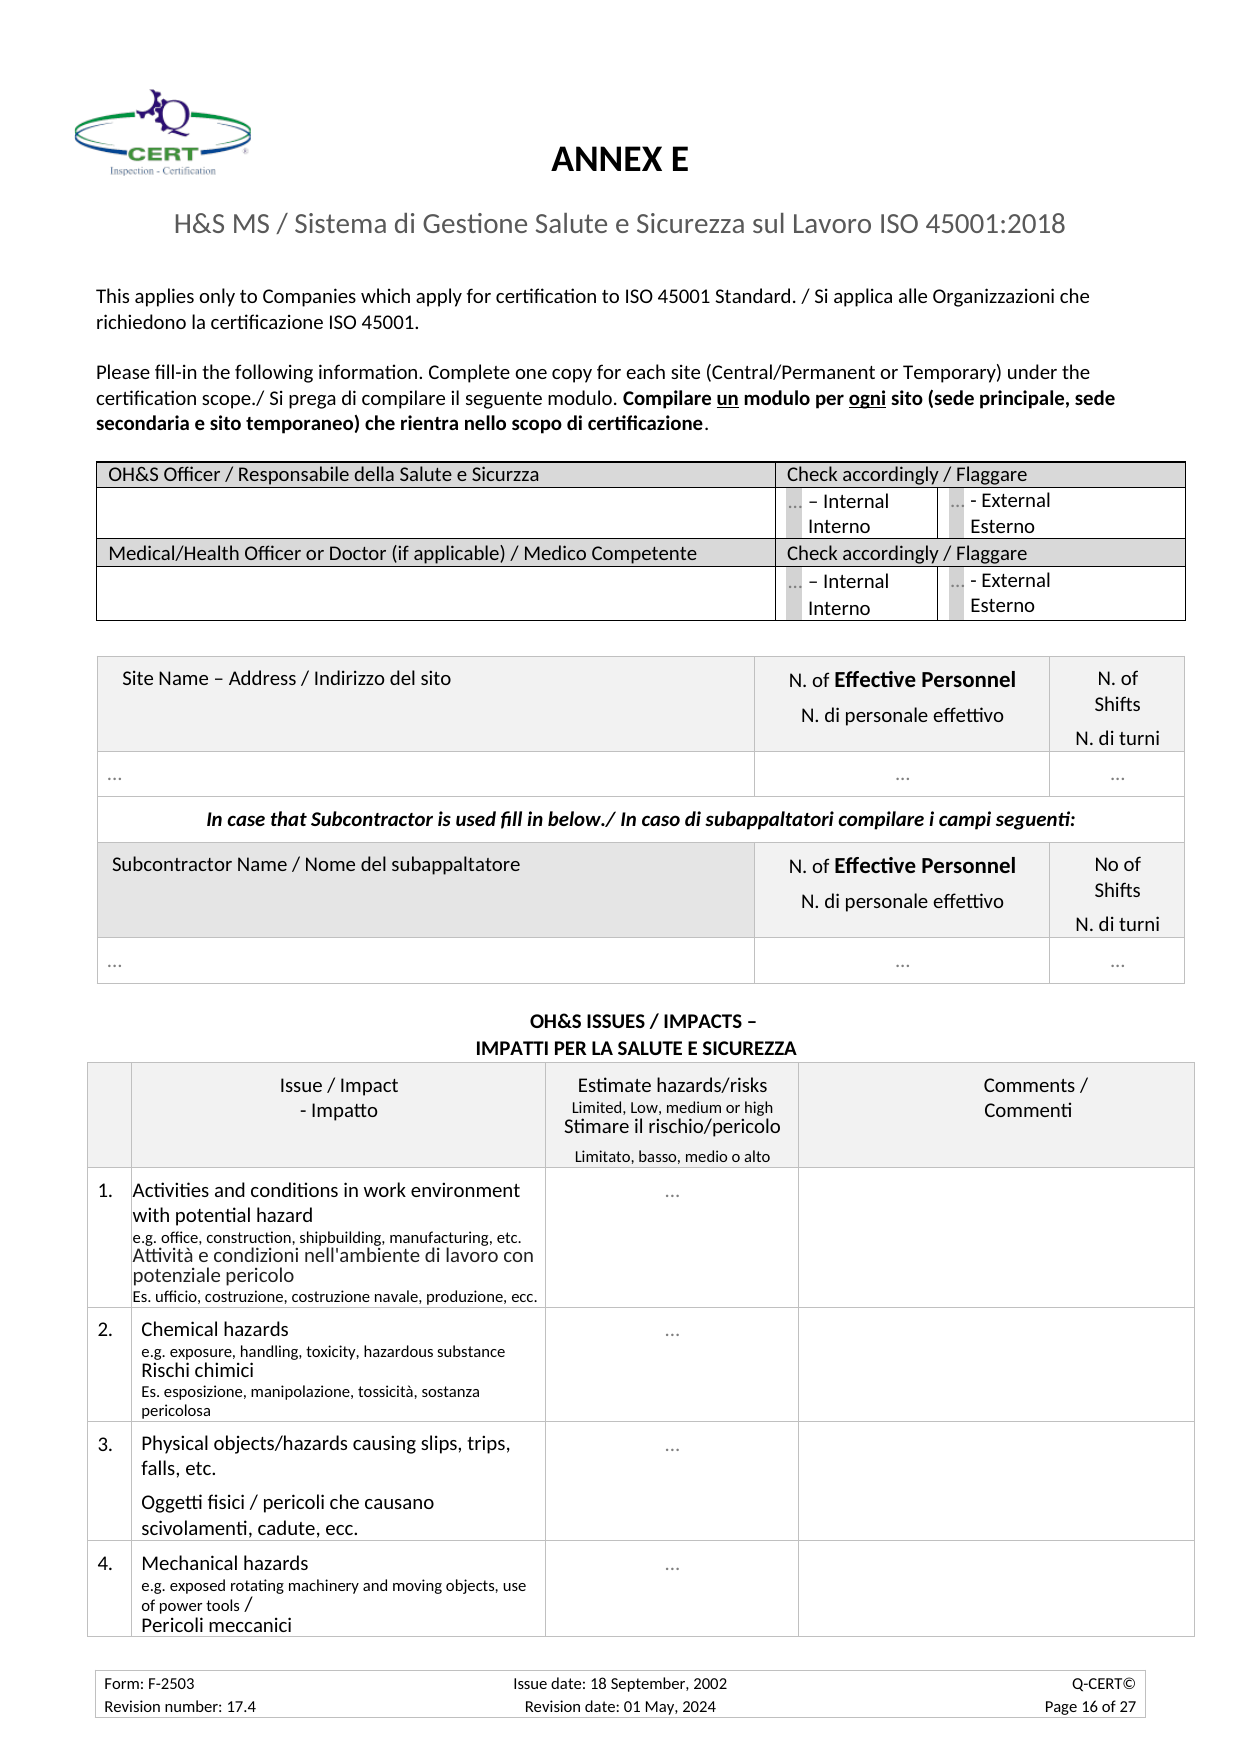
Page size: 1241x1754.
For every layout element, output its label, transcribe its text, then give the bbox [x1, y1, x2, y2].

table_cell Activities and conditions in work environment with potential hazard e.g. office, construction, shipbuilding, manufacturing, etc. Attività e condizioni nell'ambiente di lavoro con potenziale pericolo Es. ufficio, costruzione, costruzione navale, produzione, ecc. [132, 1168, 545, 1286]
table_cell ... [98, 752, 754, 796]
table_cell ... [1050, 938, 1184, 982]
table_cell - External Esterno [965, 567, 1185, 620]
table_cell [776, 488, 786, 538]
picture [74, 89, 252, 177]
table_cell [776, 567, 786, 620]
table_cell Physical objects/hazards causing slips, trips, falls, etc. Oggetti fisici / pericoli che causano scivolamenti, cadute, ecc. [132, 1422, 545, 1540]
table_header N. of Effective Personnel N. di personale effettivo [755, 657, 1049, 751]
text OH&S ISSUES / IMPACTS – [488, 1008, 798, 1034]
table_header Check accordingly / Flaggare [776, 463, 1185, 487]
table_cell [799, 1168, 1194, 1307]
table_cell ... [949, 488, 964, 538]
table_cell N. of Effective Personnel N. di personale effettivo [755, 843, 1049, 937]
table_cell ... [546, 1308, 798, 1421]
table_cell ... [546, 1541, 798, 1636]
table_cell Subcontractor Name / Nome del subappaltatore [98, 843, 754, 937]
table_cell In case that Subcontractor is used fill in below./ In caso di subappaltatori compilare i campi seguenti: [98, 797, 1184, 842]
table_header N. of Shifts N. di turni [1050, 657, 1184, 751]
text H&S MS / Sistema di Gestione Salute e Sicurezza sul Lavoro ISO 45001:2018 [75, 206, 1165, 241]
table_cell 4. [88, 1541, 131, 1636]
table_cell ... [755, 752, 1049, 796]
table_cell [938, 488, 949, 538]
table_cell Check accordingly / Flaggare [776, 539, 1185, 566]
table_cell ... [546, 1168, 798, 1307]
text This applies only to Companies which apply for certification to ISO 45001 Standard. / Si applica alle Organizzazioni che richiedono la certificazione ISO 45001. [96, 283, 1165, 334]
table_header Site Name – Address / Indirizzo del sito [98, 657, 754, 751]
table_header Estimate hazards/risks Limited, Low, medium or high Stimare il rischio/pericolo Limitato, basso, medio o alto [546, 1063, 798, 1167]
text Please fill-in the following information. Complete one copy for each site (Central/Permanent or Temporary) under the certification scope./ Si prega di compilare il seguente modulo. Compilare un modulo per ogni sito (sede principale, sede secondaria e sito temporaneo) che rientra nello scopo di certificazione. [96, 359, 1165, 436]
text IMPATTI PER LA SALUTE E SICUREZZA [474, 1035, 798, 1061]
table_header Issue / Impact - Impatto [132, 1063, 545, 1167]
table_cell Medical/Health Officer or Doctor (if applicable) / Medico Competente [97, 539, 775, 566]
subtitle Annex e [75, 135, 1165, 181]
table_cell [97, 488, 775, 538]
table_cell ... [1050, 752, 1184, 796]
table_cell 1. [88, 1168, 131, 1307]
table_cell ... [98, 938, 754, 982]
table_cell – Internal Interno [802, 488, 937, 538]
table_cell ... [546, 1422, 798, 1540]
table_cell [799, 1308, 1194, 1421]
table_cell [799, 1422, 1194, 1540]
table_cell - External Esterno [965, 488, 1185, 538]
table_cell 3. [88, 1422, 131, 1540]
table_cell ... [755, 938, 1049, 982]
table_cell Chemical hazards e.g. exposure, handling, toxicity, hazardous substance Rischi chimici Es. esposizione, manipolazione, tossicità, sostanza pericolosa [132, 1308, 545, 1421]
table_cell ... [949, 567, 964, 620]
table_cell [799, 1541, 1194, 1636]
table_header OH&S Officer / Responsabile della Salute e Sicurzza [97, 463, 775, 487]
table_cell [938, 567, 949, 620]
table_header [88, 1063, 131, 1167]
table_cell ... [786, 488, 802, 538]
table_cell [132, 1541, 545, 1636]
table_cell ... [786, 567, 802, 620]
table_cell 2. [88, 1308, 131, 1421]
table_cell [97, 567, 775, 620]
table_cell – Internal Interno [802, 567, 937, 620]
table_header Comments / Commenti [799, 1063, 1194, 1167]
table_cell No of Shifts N. di turni [1050, 843, 1184, 937]
